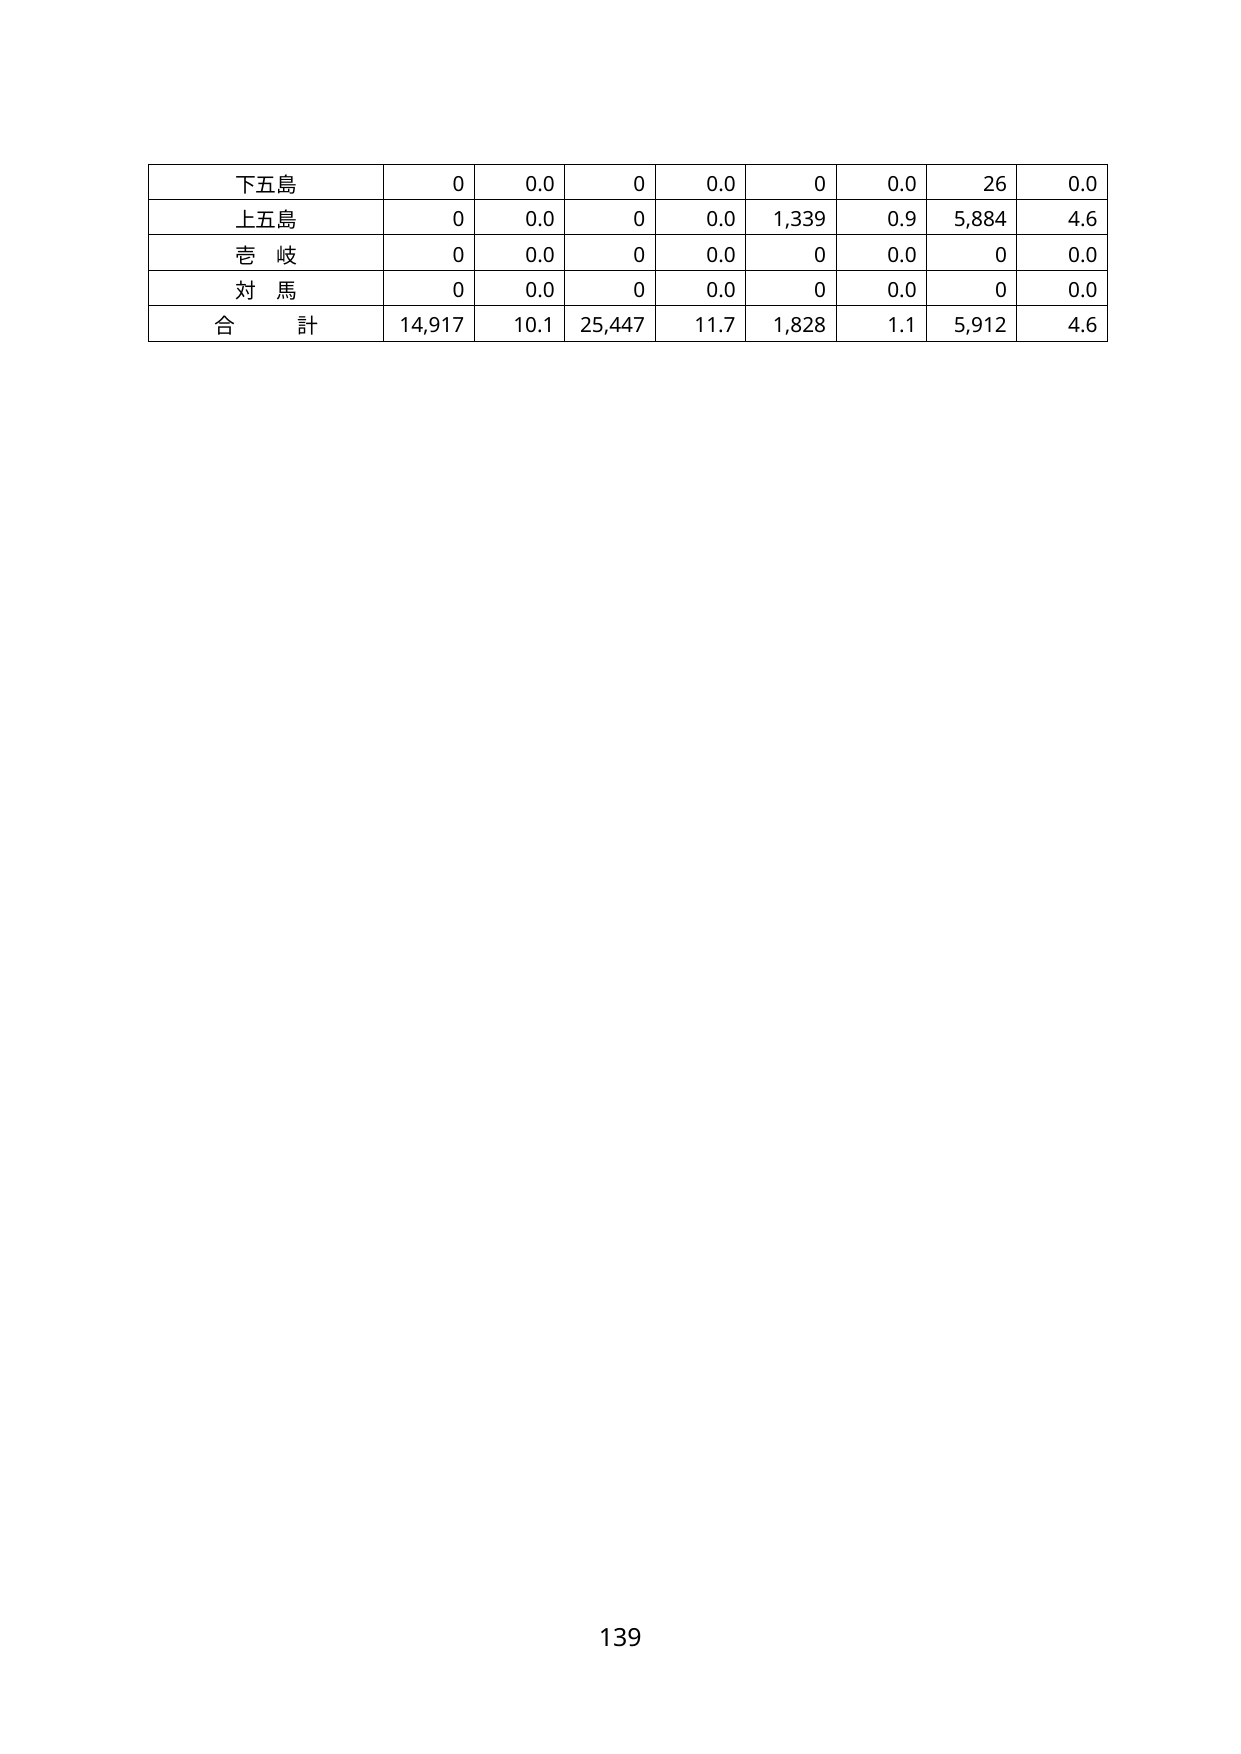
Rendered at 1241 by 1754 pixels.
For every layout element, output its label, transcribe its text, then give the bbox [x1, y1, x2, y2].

table_cell 0.0 [656, 200, 745, 234]
table_cell 0 [384, 271, 474, 305]
table_cell 0.0 [837, 271, 926, 305]
table_cell 0.0 [1017, 235, 1107, 270]
table_cell 14,917 [384, 306, 474, 341]
table_cell 下五島 [149, 165, 383, 199]
table_cell 合 計 [149, 306, 383, 341]
table_cell 上五島 [149, 200, 383, 234]
table_cell 0.9 [837, 200, 926, 234]
table_cell 0 [746, 165, 836, 199]
table_cell 0.0 [656, 235, 745, 270]
table_cell 4.6 [1017, 306, 1107, 341]
table_cell 0.0 [475, 165, 564, 199]
table_cell 11.7 [656, 306, 745, 341]
table_cell 0 [565, 165, 655, 199]
table_cell 0.0 [837, 165, 926, 199]
table_cell 0 [746, 235, 836, 270]
table_cell 4.6 [1017, 200, 1107, 234]
table_cell 0 [565, 235, 655, 270]
table_cell 0 [384, 200, 474, 234]
table_cell 0 [746, 271, 836, 305]
table_cell 0.0 [837, 235, 926, 270]
table_cell 0.0 [656, 165, 745, 199]
table_cell 壱 岐 [149, 235, 383, 270]
table_cell 1,339 [746, 200, 836, 234]
table_cell 0 [565, 271, 655, 305]
table_cell 0.0 [1017, 165, 1107, 199]
table_cell 0 [927, 235, 1016, 270]
table_cell 0.0 [656, 271, 745, 305]
table_cell 対 馬 [149, 271, 383, 305]
table_cell 26 [927, 165, 1016, 199]
table_cell 0 [384, 165, 474, 199]
table_cell 0.0 [1017, 271, 1107, 305]
table_cell 0 [565, 200, 655, 234]
table_cell 10.1 [475, 306, 564, 341]
table_cell 1,828 [746, 306, 836, 341]
table_cell 0 [927, 271, 1016, 305]
table_cell 5,884 [927, 200, 1016, 234]
table_cell 25,447 [565, 306, 655, 341]
table_cell 5,912 [927, 306, 1016, 341]
table_cell 0 [384, 235, 474, 270]
table_cell 0.0 [475, 271, 564, 305]
table_cell 0.0 [475, 200, 564, 234]
table_cell 0.0 [475, 235, 564, 270]
table_cell 1.1 [837, 306, 926, 341]
